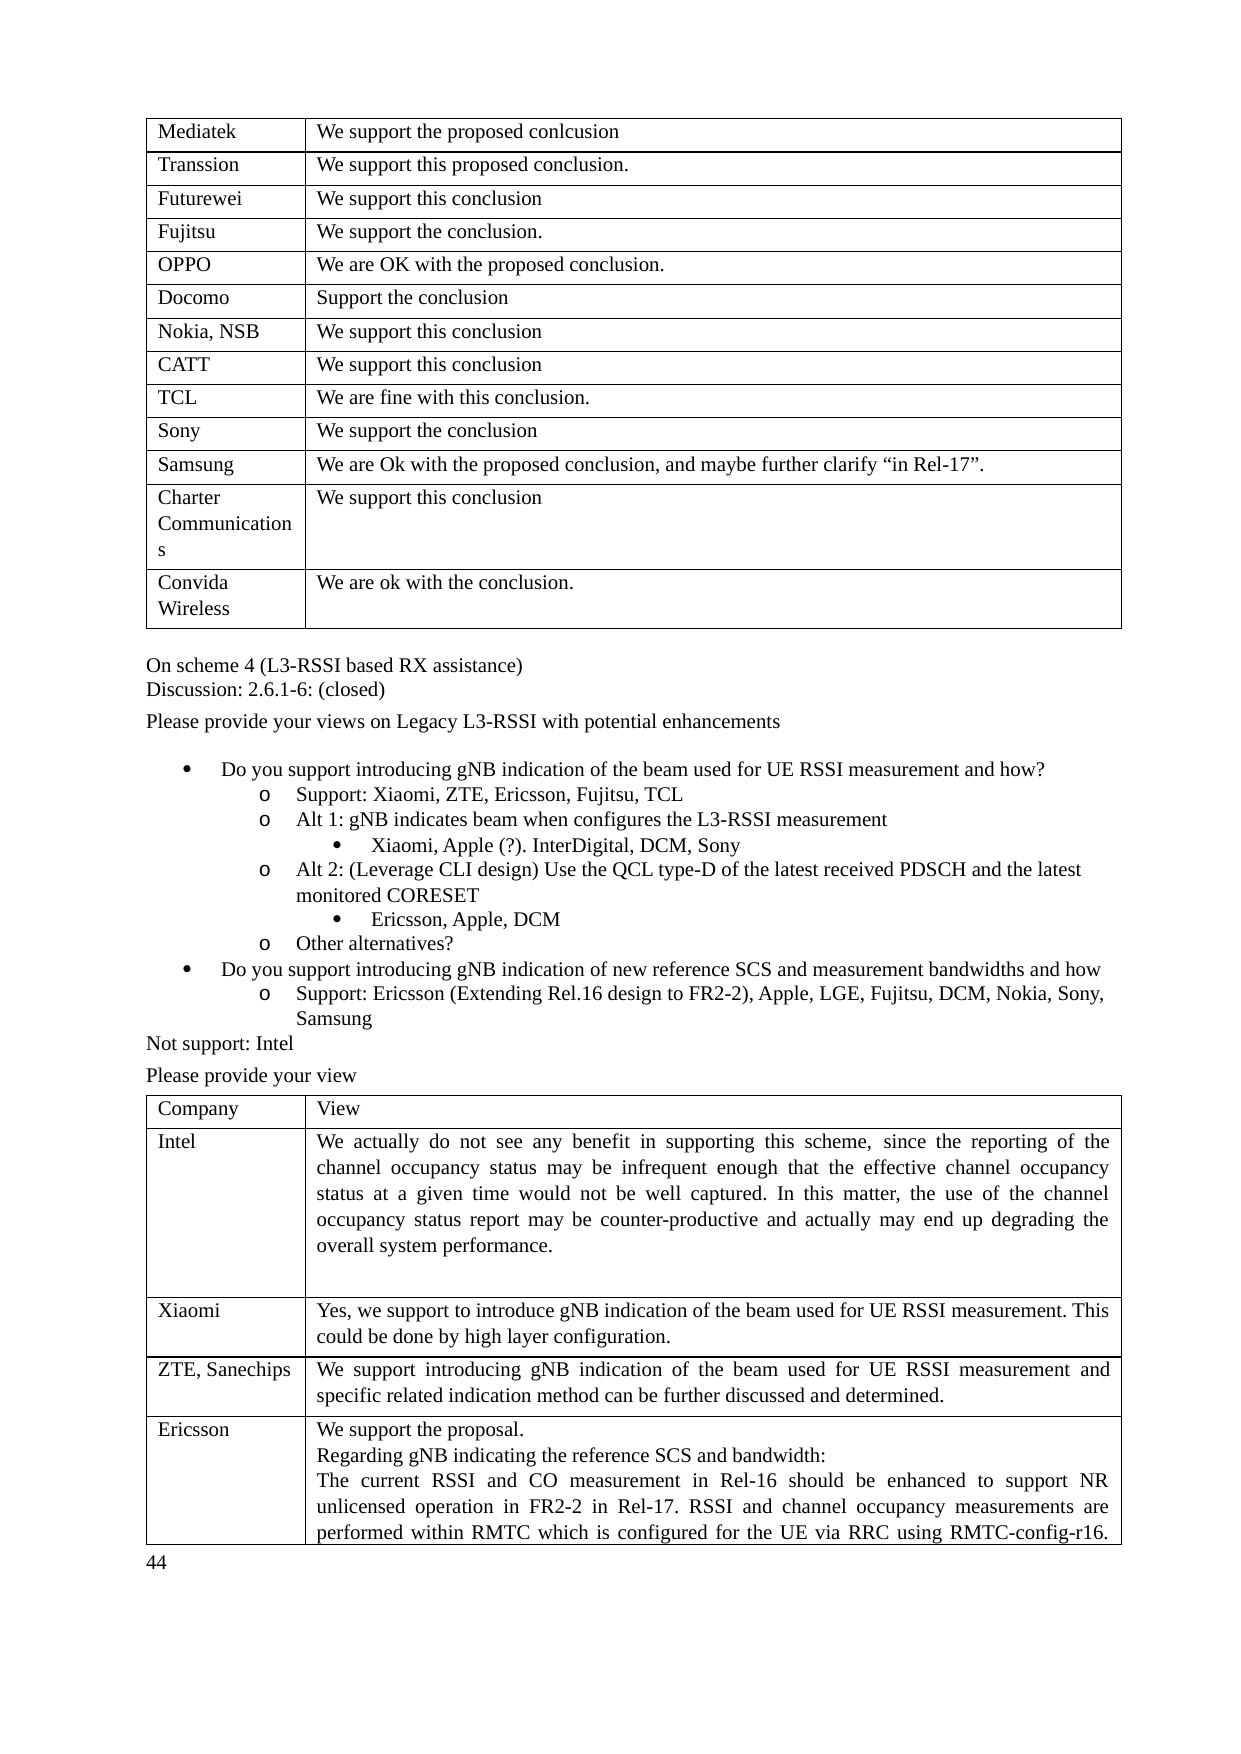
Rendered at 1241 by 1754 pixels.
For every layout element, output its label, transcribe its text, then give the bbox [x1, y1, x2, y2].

list Xiaomi, Apple (?). InterDigital, DCM, Sony [333, 833, 1122, 857]
table_cell Transsion [147, 153, 305, 184]
table_cell We support introducing gNB indication of the beam used for UE RSSI measurement and specific related indication method can be further discussed and determined. [306, 1358, 1121, 1416]
table_cell Charter Communications [147, 485, 305, 569]
text Discussion: 2.6.1-6: (closed) [146, 677, 1122, 701]
text Not support: Intel [146, 1030, 1122, 1054]
table_cell CATT [147, 352, 305, 384]
table_cell Sony [147, 418, 305, 450]
table_cell Intel [147, 1129, 305, 1297]
list Other alternatives? [258, 931, 1122, 957]
table_cell We support this conclusion [306, 319, 1121, 351]
list Do you support introducing gNB indication of new reference SCS and measurement bandwidths and how [183, 957, 1122, 981]
table_cell TCL [147, 385, 305, 417]
table_cell Docomo [147, 285, 305, 317]
table_cell We support the conclusion [306, 418, 1121, 450]
table_cell We support this conclusion [306, 485, 1121, 569]
table_cell Futurewei [147, 186, 305, 218]
list Do you support introducing gNB indication of the beam used for UE RSSI measurement and how? [183, 757, 1122, 781]
table_header Company [147, 1096, 305, 1128]
table_cell Yes, we support to introduce gNB indication of the beam used for UE RSSI measurement. This could be done by high layer configuration. [306, 1298, 1121, 1356]
table_cell Fujitsu [147, 219, 305, 251]
list Alt 1: gNB indicates beam when configures the L3-RSSI measurement [258, 807, 1122, 833]
table_cell Ericsson [147, 1417, 305, 1544]
table_cell We are ok with the conclusion. [306, 570, 1121, 628]
text Please provide your views on Legacy L3-RSSI with potential enhancements [146, 709, 1122, 733]
text On scheme 4 (L3-RSSI based RX assistance) [146, 653, 1122, 677]
table_cell We are Ok with the proposed conclusion, and maybe further clarify “in Rel-17”. [306, 451, 1121, 484]
table_cell We support this proposed conclusion. [306, 153, 1121, 184]
table_cell Convida Wireless [147, 570, 305, 628]
table_header View [306, 1096, 1121, 1128]
table_cell Xiaomi [147, 1298, 305, 1356]
list Alt 2: (Leverage CLI design) Use the QCL type-D of the latest received PDSCH and the latest monitored CORESET [258, 857, 1122, 907]
table_cell OPPO [147, 252, 305, 284]
table_cell Nokia, NSB [147, 319, 305, 351]
table_cell Support the conclusion [306, 285, 1121, 317]
text Please provide your view [146, 1063, 1122, 1087]
table_cell Mediatek [147, 119, 305, 151]
table_cell We support the conclusion. [306, 219, 1121, 251]
table_cell We support this conclusion [306, 352, 1121, 384]
table_cell We support this conclusion [306, 186, 1121, 218]
list Ericsson, Apple, DCM [333, 907, 1122, 931]
table_cell We actually do not see any benefit in supporting this scheme, since the reporting of the channel occupancy status may be infrequent enough that the effective channel occupancy status at a given time would not be well captured. In this matter, the use of the channel occupancy status report may be counter-productive and actually may end up degrading the overall system performance. [306, 1129, 1121, 1297]
table_cell ZTE, Sanechips [147, 1358, 305, 1416]
table_cell We are OK with the proposed conclusion. [306, 252, 1121, 284]
list Support: Xiaomi, ZTE, Ericsson, Fujitsu, TCL [258, 781, 1122, 807]
table_cell We support the proposed conlcusion [306, 119, 1121, 151]
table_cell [306, 1417, 1121, 1544]
list Support: Ericsson (Extending Rel.16 design to FR2-2), Apple, LGE, Fujitsu, DCM, Nokia, Sony, Samsung [258, 981, 1122, 1030]
table_cell Samsung [147, 451, 305, 484]
table_cell We are fine with this conclusion. [306, 385, 1121, 417]
